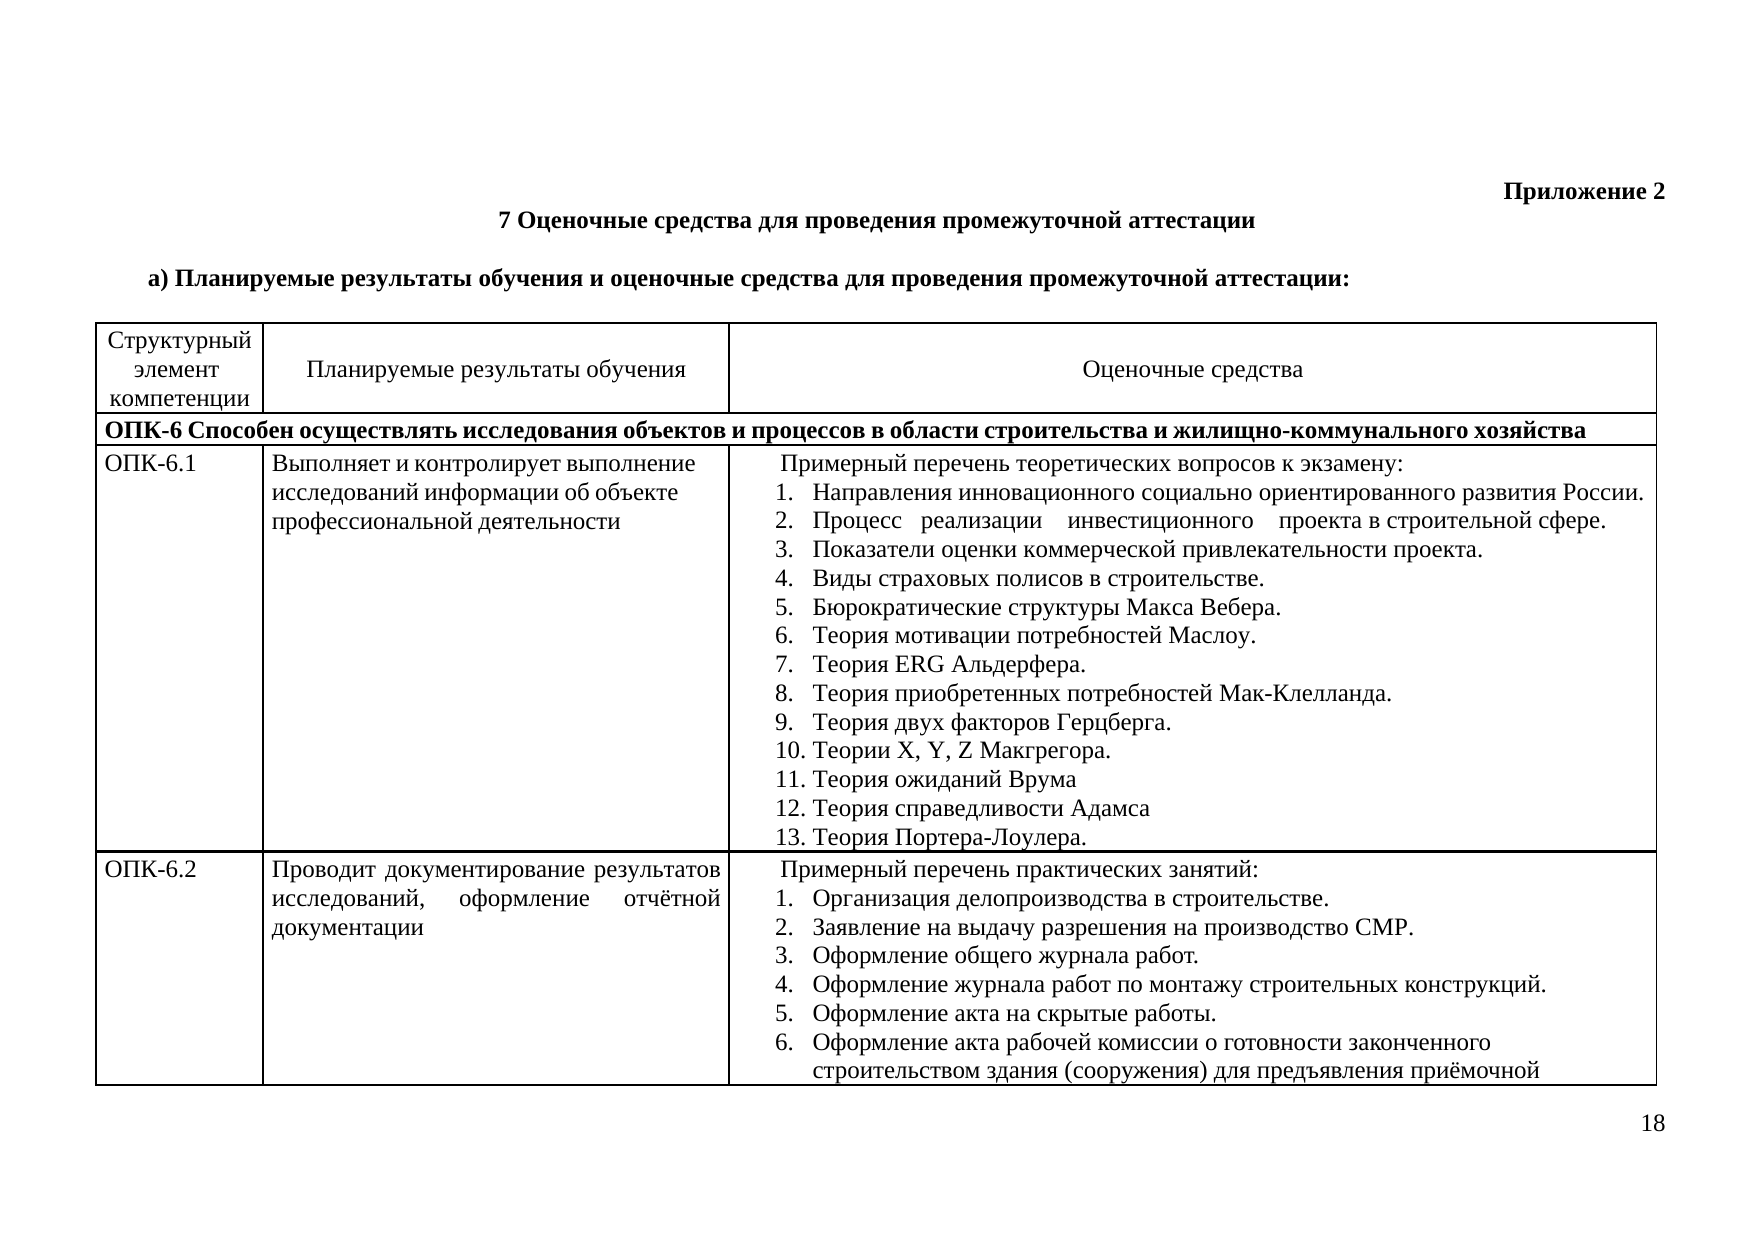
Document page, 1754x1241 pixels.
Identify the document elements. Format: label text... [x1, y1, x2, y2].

table_header Структурный элемент компетенции [97, 324, 262, 412]
table_cell ОПК-6.1 [97, 446, 262, 850]
table_header Планируемые результаты обучения [264, 324, 728, 412]
table_cell ОПК-6 Способен осуществлять исследования объектов и процессов в области строительства и жилищно-коммунального хозяйства [97, 414, 1656, 444]
subtitle Приложение 2 [89, 176, 1665, 205]
table_cell Выполняет и контролирует выполнение исследований информации об объекте профессиональной деятельности [264, 446, 728, 850]
table_cell Примерный перечень теоретических вопросов к экзамену: Направления инновационного социально ориентированного развития России. Процесс реализации инвестиционного проекта в строительной сфере. Показатели оценки коммерческой привлекательности проекта. Виды страховых полисов в строительстве. Бюрократические структуры Макса Вебера. Теория мотивации потребностей Маслоу. Теория ERG Альдерфера. Теория приобретенных потребностей Мак-Клелланда. Теория двух факторов Герцберга. Теории X, Y, Z Макгрегора. Теория ожиданий Врума Теория справедливости Адамса Теория Портера-Лоулера. [730, 446, 1656, 850]
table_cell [264, 853, 728, 1084]
table_header Оценочные средства [730, 324, 1656, 412]
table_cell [730, 853, 1656, 1084]
text а) Планируемые результаты обучения и оценочные средства для проведения промежуточной аттестации: [89, 263, 1665, 291]
table_cell ОПК-6.2 [97, 853, 262, 1084]
subtitle 7 Оценочные средства для проведения промежуточной аттестации [89, 205, 1665, 234]
